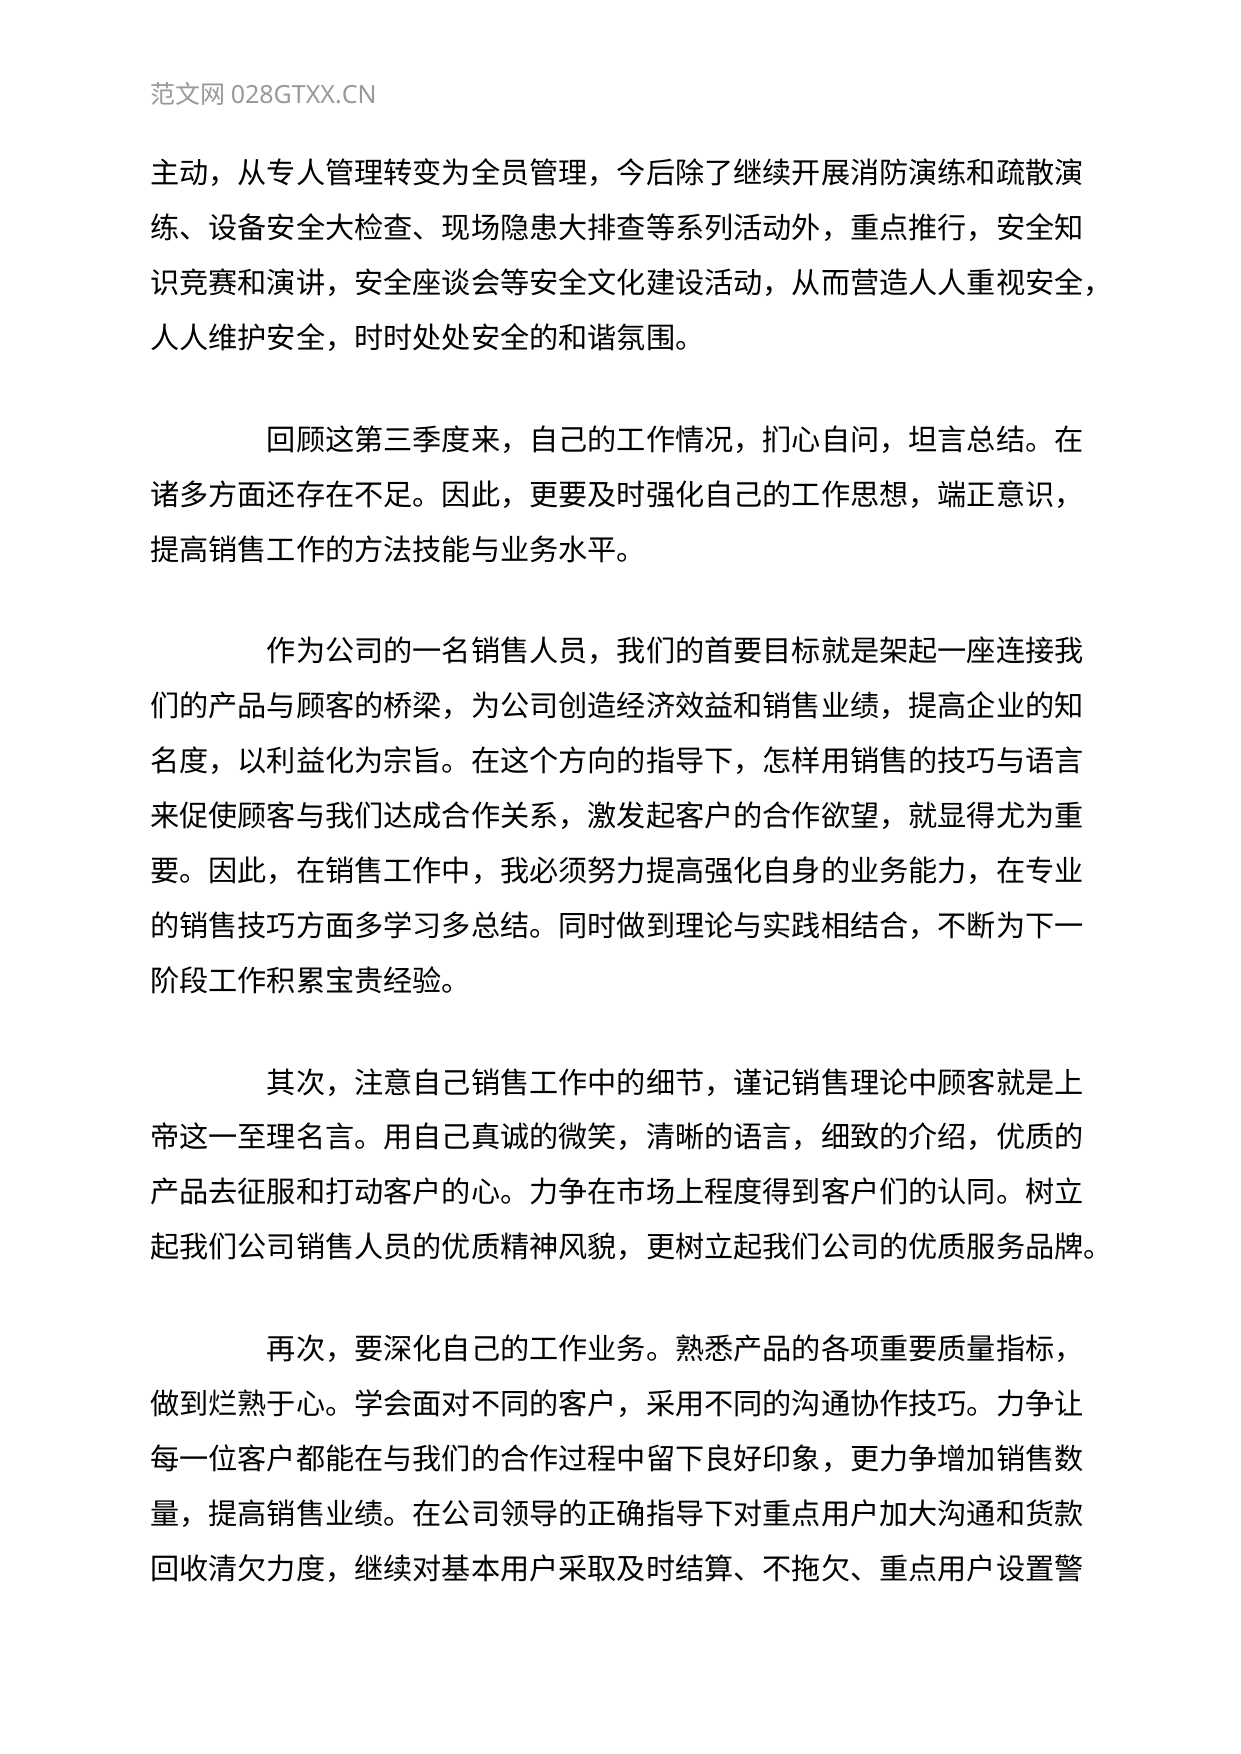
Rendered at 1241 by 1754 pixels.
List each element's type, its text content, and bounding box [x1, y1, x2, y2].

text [150, 1326, 1090, 1587]
text 其次，注意自己销售工作中的细节，谨记销售理论中顾客就是上帝这一至理名言。用自己真诚的微笑，清晰的语言，细致的介绍，优质的产品去征服和打动客户的心。力争在市场上程度得到客户们的认同。树立起我们公司销售人员的优质精神风貌，更树立起我们公司的优质服务品牌。 [150, 1059, 1090, 1266]
text 作为公司的一名销售人员，我们的首要目标就是架起一座连接我们的产品与顾客的桥梁，为公司创造经济效益和销售业绩，提高企业的知名度，以利益化为宗旨。在这个方向的指导下，怎样用销售的技巧与语言来促使顾客与我们达成合作关系，激发起客户的合作欲望，就显得尤为重要。因此，在销售工作中，我必须努力提高强化自身的业务能力，在专业的销售技巧方面多学习多总结。同时做到理论与实践相结合，不断为下一阶段工作积累宝贵经验。 [150, 628, 1090, 1000]
text 回顾这第三季度来，自己的工作情况，扪心自问，坦言总结。在诸多方面还存在不足。因此，更要及时强化自己的工作思想，端正意识，提高销售工作的方法技能与业务水平。 [150, 416, 1090, 568]
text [150, 150, 1090, 357]
